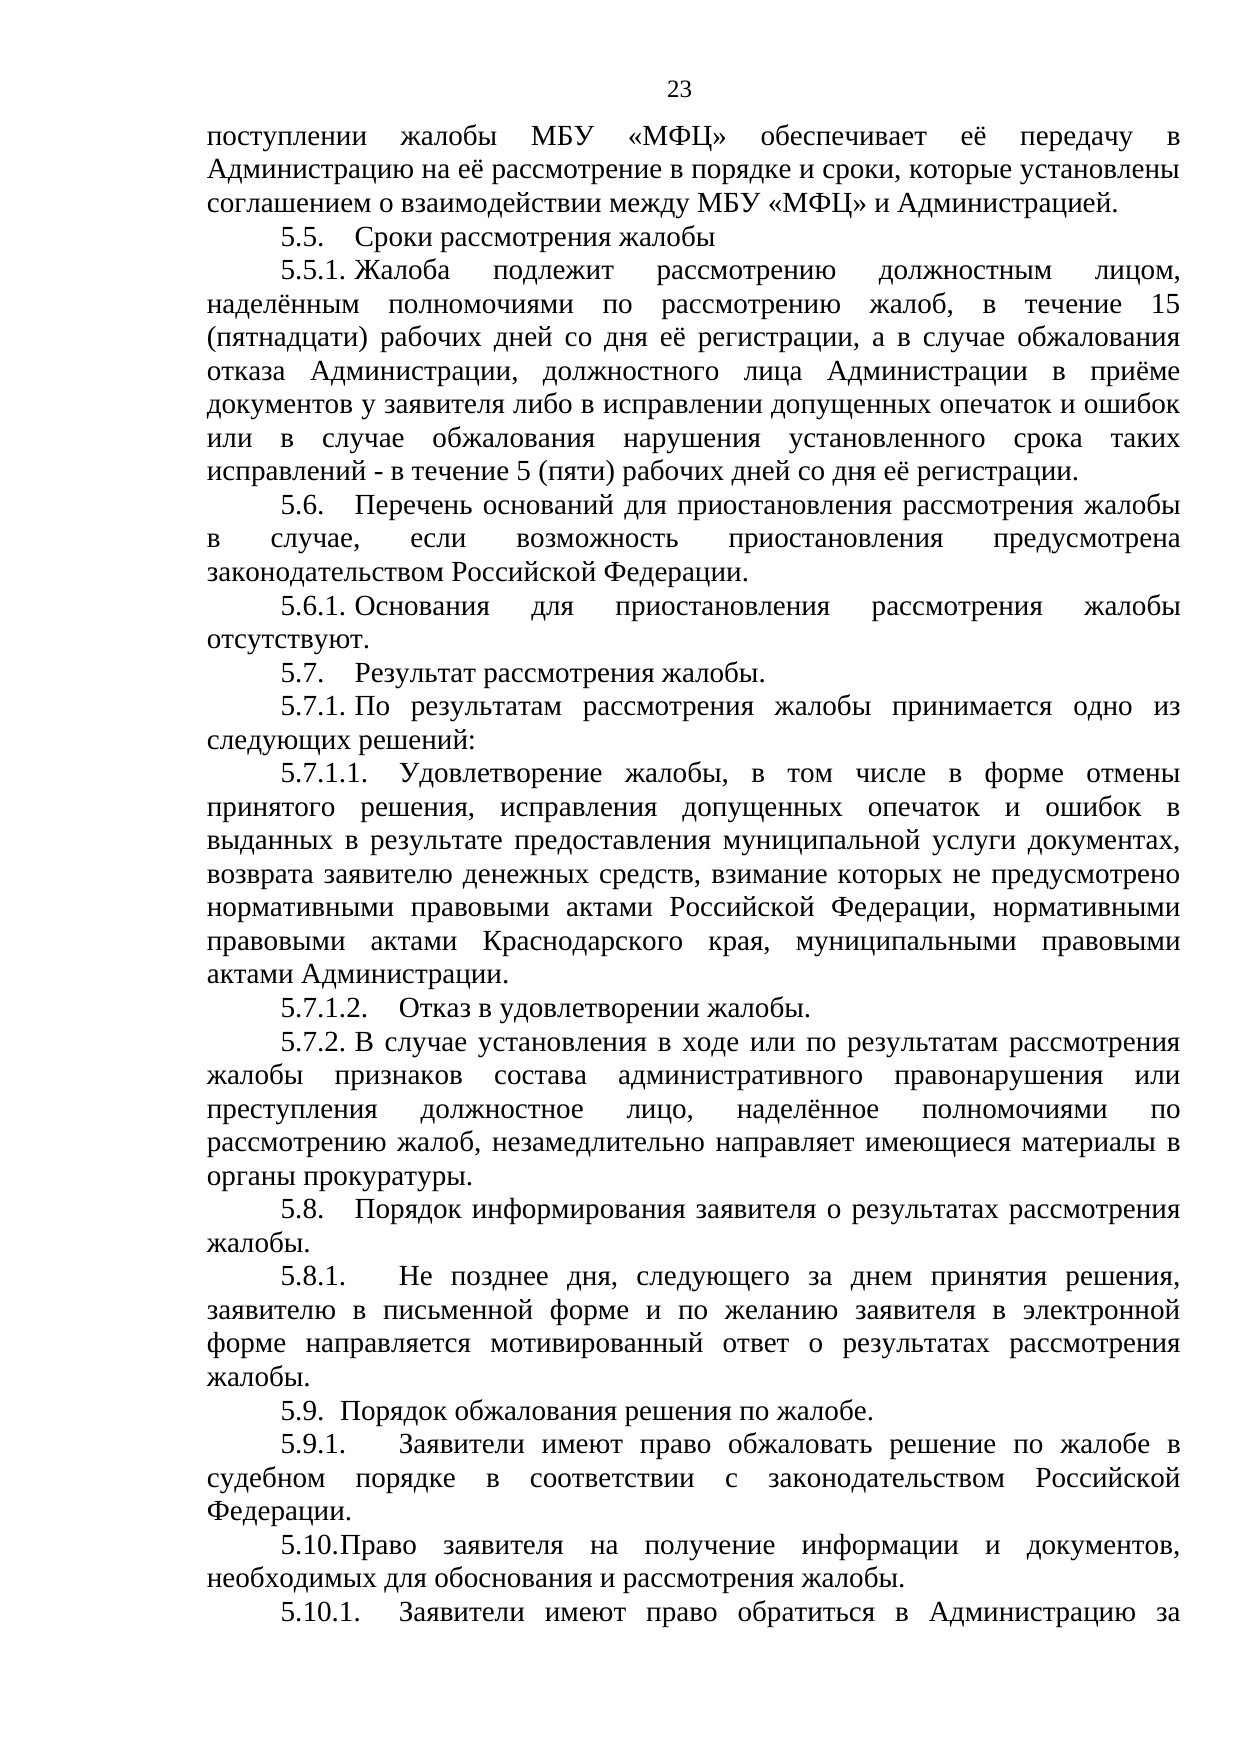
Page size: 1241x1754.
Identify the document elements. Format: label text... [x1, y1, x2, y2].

text 5.9. Порядок обжалования решения по жалобе. [207, 1393, 1181, 1426]
text 5.9.1. Заявители имеют право обжаловать решение по жалобе в судебном порядке в соответствии с законодательством Российской Федерации. [207, 1426, 1181, 1527]
text 5.6.1. Основания для приостановления рассмотрения жалобы отсутствуют. [207, 588, 1181, 655]
text 5.10. Право заявителя на получение информации и документов, необходимых для обоснования и рассмотрения жалобы. [207, 1527, 1181, 1594]
text 5.7.1. По результатам рассмотрения жалобы принимается одно из следующих решений: [207, 688, 1181, 755]
text 5.7.1.2. Отказ в удовлетворении жалобы. [207, 990, 1181, 1024]
text 5.6. Перечень оснований для приостановления рассмотрения жалобы в случае, если возможность приостановления предусмотрена законодательством Российской Федерации. [207, 487, 1181, 588]
text 5.7. Результат рассмотрения жалобы. [207, 655, 1181, 688]
text 5.8. Порядок информирования заявителя о результатах рассмотрения жалобы. [207, 1191, 1181, 1258]
text 5.7.2. В случае установления в ходе или по результатам рассмотрения жалобы признаков состава административного правонарушения или преступления должностное лицо, наделённое полномочиями по рассмотрению жалоб, незамедлительно направляет имеющиеся материалы в органы прокуратуры. [207, 1024, 1181, 1191]
text 5.8.1. Не позднее дня, следующего за днем принятия решения, заявителю в письменной форме и по желанию заявителя в электронной форме направляется мотивированный ответ о результатах рассмотрения жалобы. [207, 1258, 1181, 1393]
text 5.5.1. Жалоба подлежит рассмотрению должностным лицом, наделённым полномочиями по рассмотрению жалоб, в течение 15 (пятнадцати) рабочих дней со дня её регистрации, а в случае обжалования отказа Администрации, должностного лица Администрации в приёме документов у заявителя либо в исправлении допущенных опечаток и ошибок или в случае обжалования нарушения установленного срока таких исправлений - в течение 5 (пяти) рабочих дней со дня её регистрации. [207, 252, 1181, 487]
text 5.7.1.1. Удовлетворение жалобы, в том числе в форме отмены принятого решения, исправления допущенных опечаток и ошибок в выданных в результате предоставления муниципальной услуги документах, возврата заявителю денежных средств, взимание которых не предусмотрено нормативными правовыми актами Российской Федерации, нормативными правовыми актами Краснодарского края, муниципальными правовыми актами Администрации. [207, 755, 1181, 990]
text 5.5. Сроки рассмотрения жалобы [207, 219, 1181, 252]
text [207, 118, 1181, 219]
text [207, 1594, 1181, 1627]
